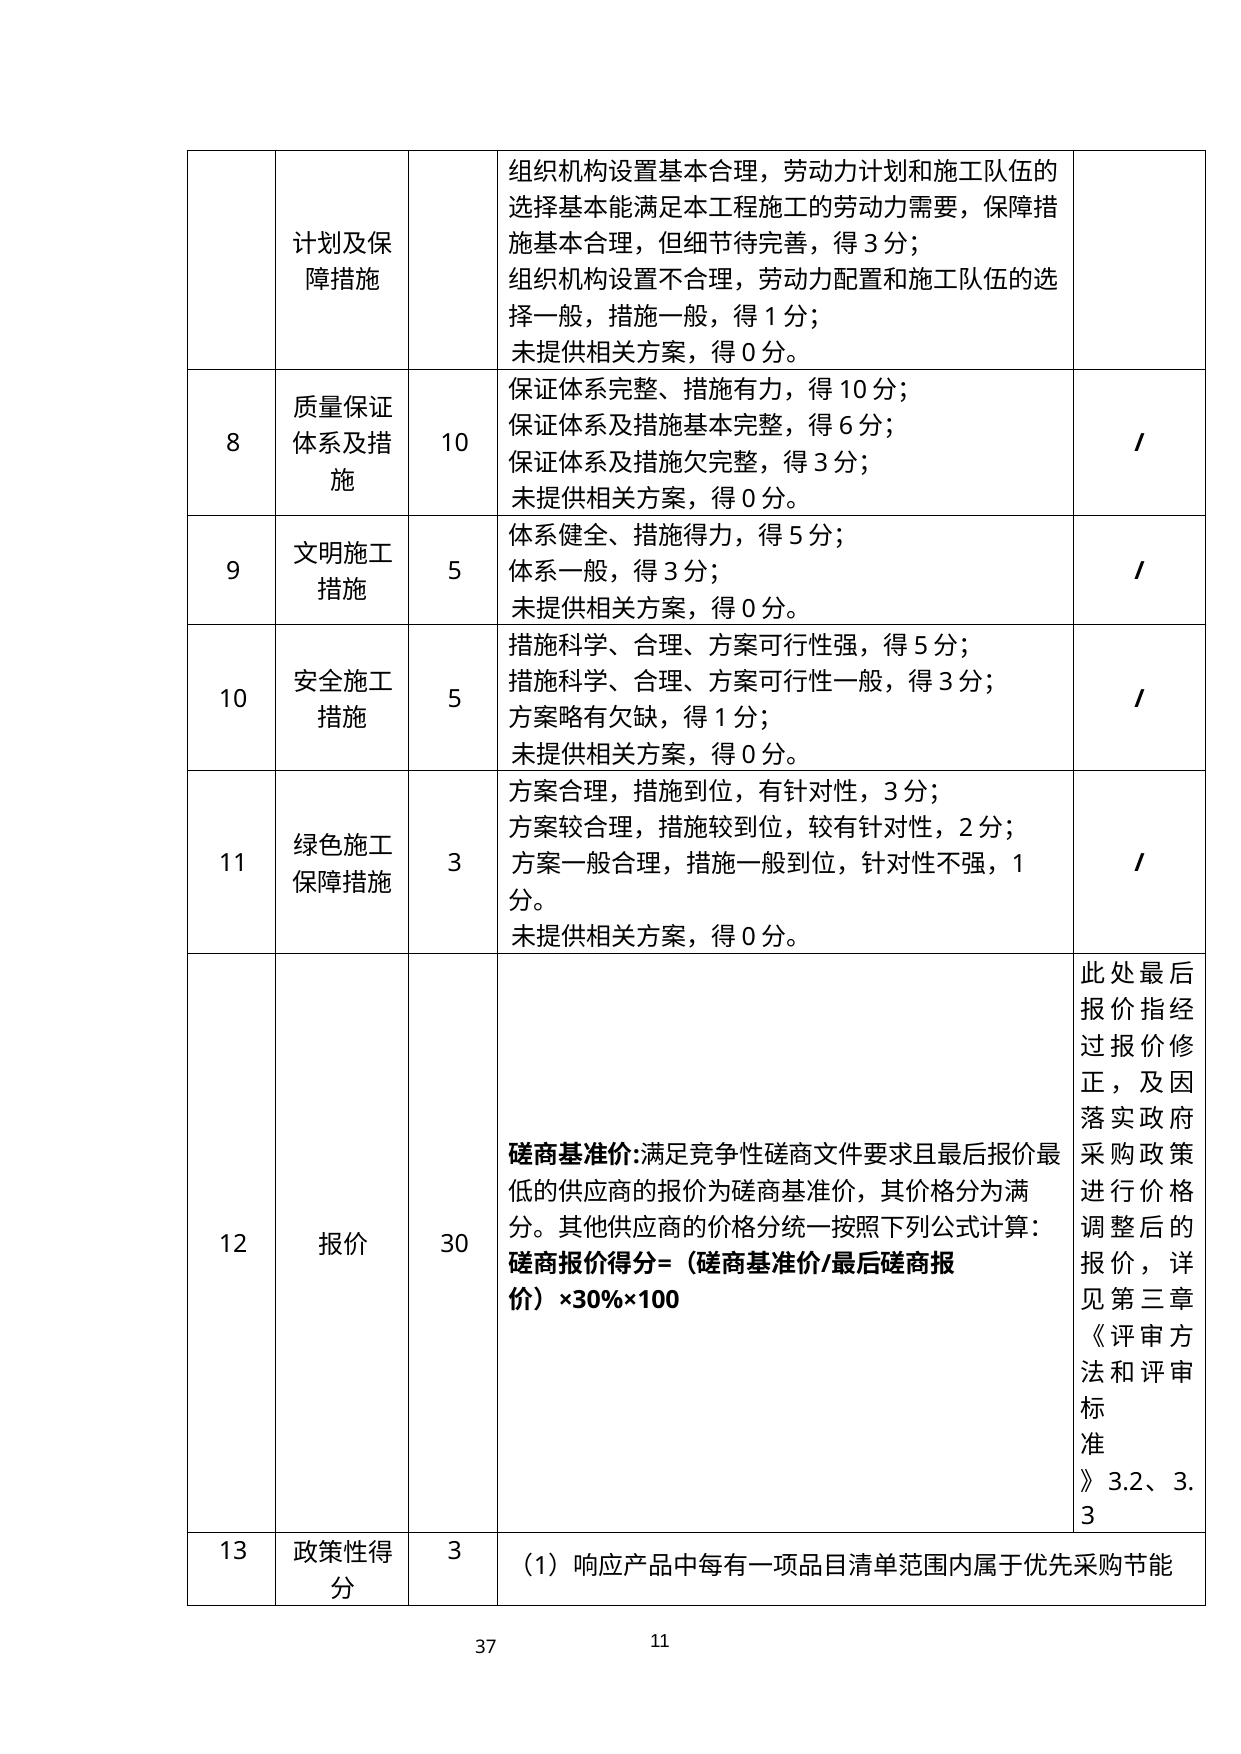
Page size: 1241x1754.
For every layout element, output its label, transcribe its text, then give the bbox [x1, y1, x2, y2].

table_cell 报价 [276, 954, 408, 1532]
table_cell 安全施工措施 [276, 625, 408, 770]
table_cell 8 [188, 370, 275, 514]
table_cell 绿色施工保障措施 [276, 771, 408, 953]
table_cell 10 [188, 625, 275, 770]
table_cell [498, 1533, 1205, 1605]
table_cell 9 [188, 516, 275, 624]
table_cell 现场组织管理机构和劳动力计划及保障措施 [276, 151, 408, 368]
table_cell 保证体系完整、措施有力，得10分； 保证体系及措施基本完整，得6分； 保证体系及措施欠完整，得3分； 未提供相关方案，得0分。 [498, 370, 1073, 514]
table_cell / [1074, 771, 1205, 953]
table_cell / [1074, 370, 1205, 514]
table_cell 质量保证体系及措施 [276, 370, 408, 514]
table_cell 3 [409, 1533, 497, 1605]
table_cell / [1074, 625, 1205, 770]
table_cell 7 [188, 151, 275, 368]
table_cell 12 [188, 954, 275, 1532]
table_cell 5 [409, 151, 497, 368]
table_cell 5 [409, 625, 497, 770]
table_cell 30 [409, 954, 497, 1532]
table_cell 磋商基准价:满足竞争性磋商文件要求且最后报价最低的供应商的报价为磋商基准价，其价格分为满分。其他供应商的价格分统一按照下列公式计算： 磋商报价得分=（磋商基准价/最后磋商报价）×30%×100 [498, 954, 1073, 1532]
table_cell 10 [409, 370, 497, 514]
table_cell / [1074, 516, 1205, 624]
table_cell 政策性得分 [276, 1533, 408, 1605]
table_cell 5 [409, 516, 497, 624]
table_cell / [1074, 151, 1205, 368]
table_cell 体系健全、措施得力，得5分； 体系一般，得3分； 未提供相关方案，得0分。 [498, 516, 1073, 624]
table_cell 方案合理，措施到位，有针对性，3分； 方案较合理，措施较到位，较有针对性，2分； 方案一般合理，措施一般到位，针对性不强，1分。 未提供相关方案，得0分。 [498, 771, 1073, 953]
table_cell 文明施工措施 [276, 516, 408, 624]
table_cell 此处最后报价指经过报价修正，及因落实政府采购政策进行价格调整后的报价，详见第三章《评审方法和评审标准》3.2、3.3 [1074, 954, 1205, 1532]
table_cell 措施科学、合理、方案可行性强，得5分； 措施科学、合理、方案可行性一般，得3分； 方案略有欠缺，得1分； 未提供相关方案，得0分。 [498, 625, 1073, 770]
table_cell 11 [188, 771, 275, 953]
table_cell 3 [409, 771, 497, 953]
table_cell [498, 151, 1073, 368]
table_cell 13 [188, 1533, 275, 1605]
